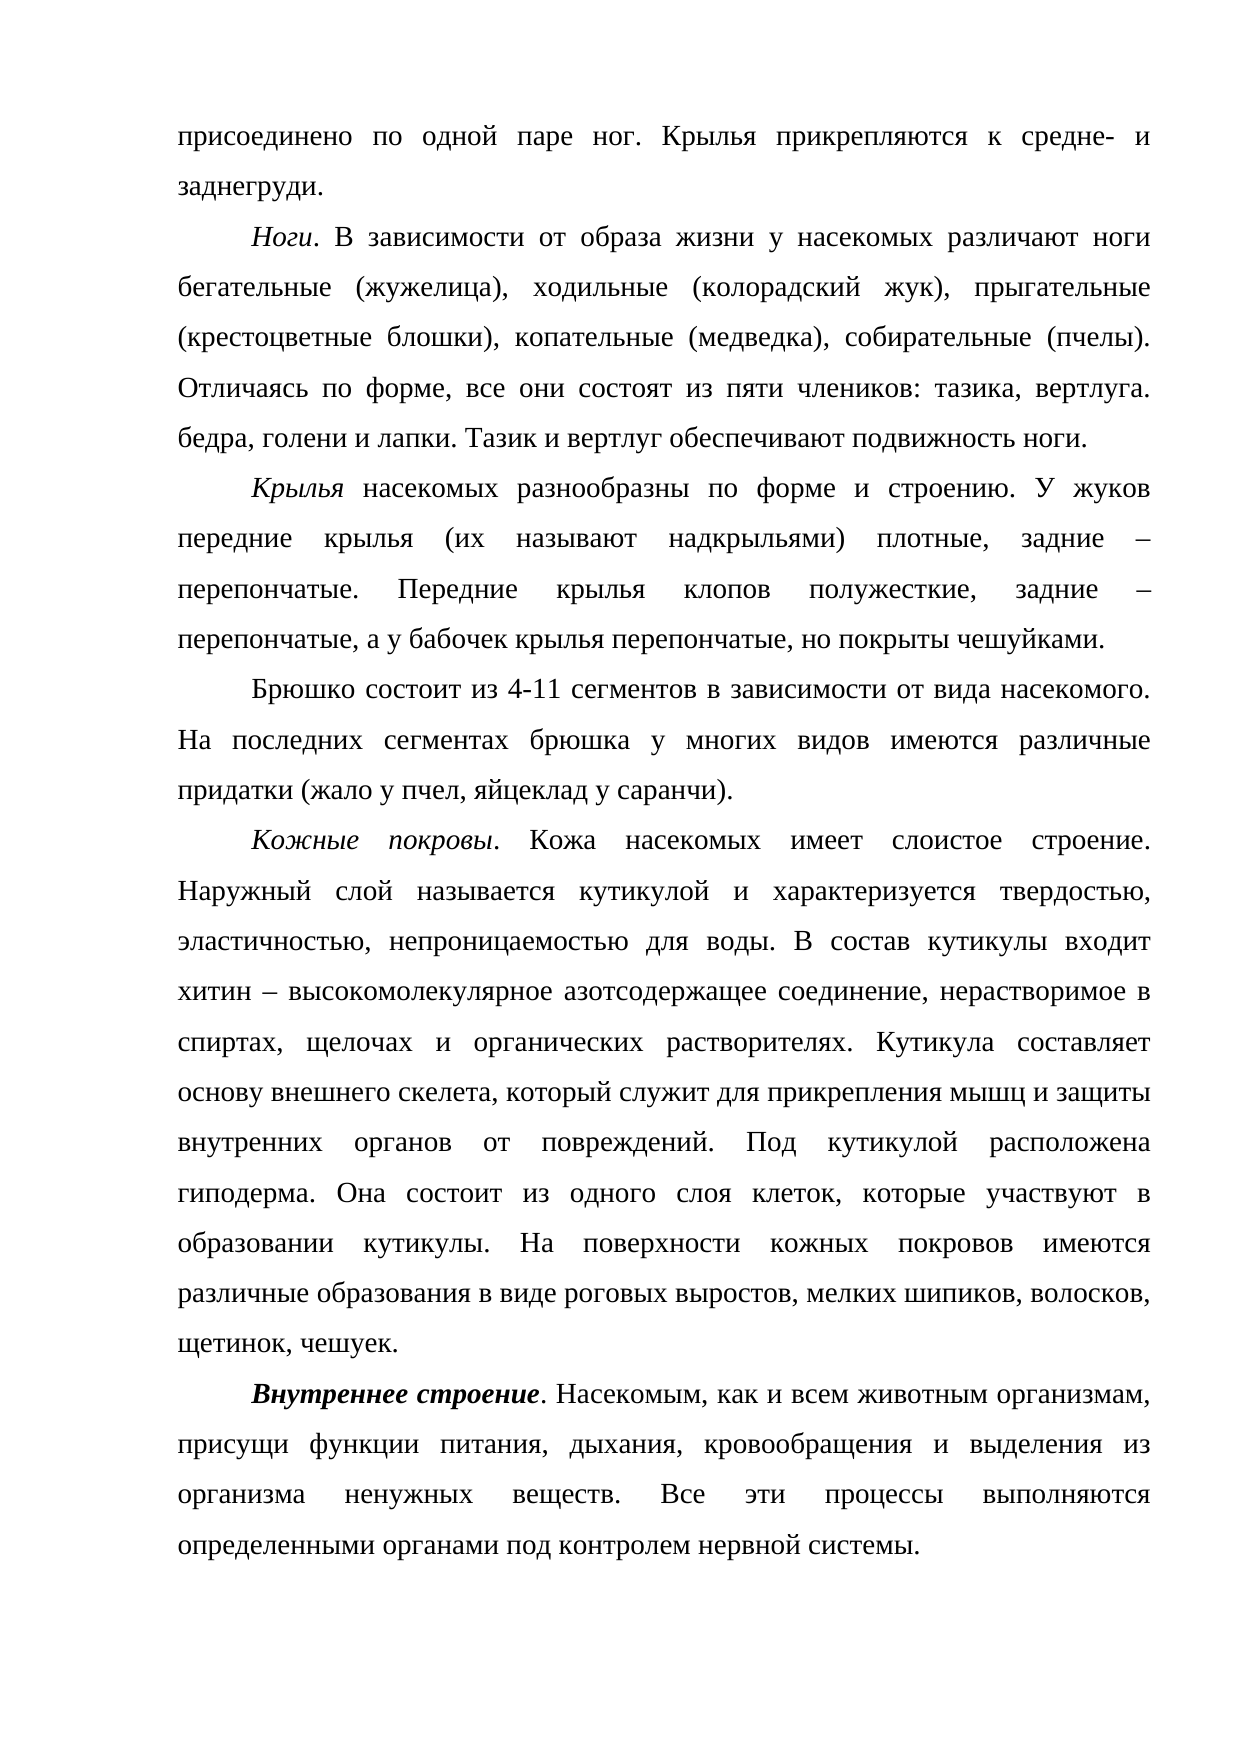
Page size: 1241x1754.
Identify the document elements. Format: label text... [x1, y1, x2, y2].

text Кожные покровы. Кожа насекомых имеет слоистое строение. Наружный слой называется кутикулой и характеризуется твердостью, эластичностью, непроницаемостью для воды. В состав кутикулы входит хитин – высокомолекулярное азотсодержащее соединение, нерастворимое в спиртах, щелочах и органических растворителях. Кутикула составляет основу внешнего скелета, который служит для прикрепления мышц и защиты внутренних органов от повреждений. Под кутикулой расположена гиподерма. Она состоит из одного слоя клеток, которые участвуют в образовании кутикулы. На поверхности кожных покровов имеются различные образования в виде роговых выростов, мелких шипиков, волосков, щетинок, чешуек. [177, 822, 1152, 1359]
text Крылья насекомых разнообразны по форме и строению. У жуков передние крылья (их называют надкрыльями) плотные, задние – перепончатые. Передние крылья клопов полужесткие, задние – перепончатые, а у бабочек крылья перепончатые, но покрыты чешуйками. [177, 470, 1152, 655]
text Ноги. В зависимости от образа жизни у насекомых различают ноги бегательные (жужелица), ходильные (колорадский жук), прыгательные (крестоцветные блошки), копательные (медведка), собирательные (пчелы). Отличаясь по форме, все они состоят из пяти члеников: тазика, вертлуга. бедра, голени и лапки. Тазик и вертлуг обеспечивают подвижность ноги. [177, 219, 1152, 453]
text Внутреннее строение. Насекомым, как и всем животным организмам, присущи функции питания, дыхания, кровообращения и выделения из организма ненужных веществ. Все эти процессы выполняются определенными органами под контролем нервной системы. [177, 1376, 1152, 1560]
text Брюшко состоит из 4-11 сегментов в зависимости от вида насекомого. На последних сегментах брюшка у многих видов имеются различные придатки (жало у пчел, яйцеклад у саранчи). [177, 672, 1152, 806]
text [177, 118, 1152, 202]
